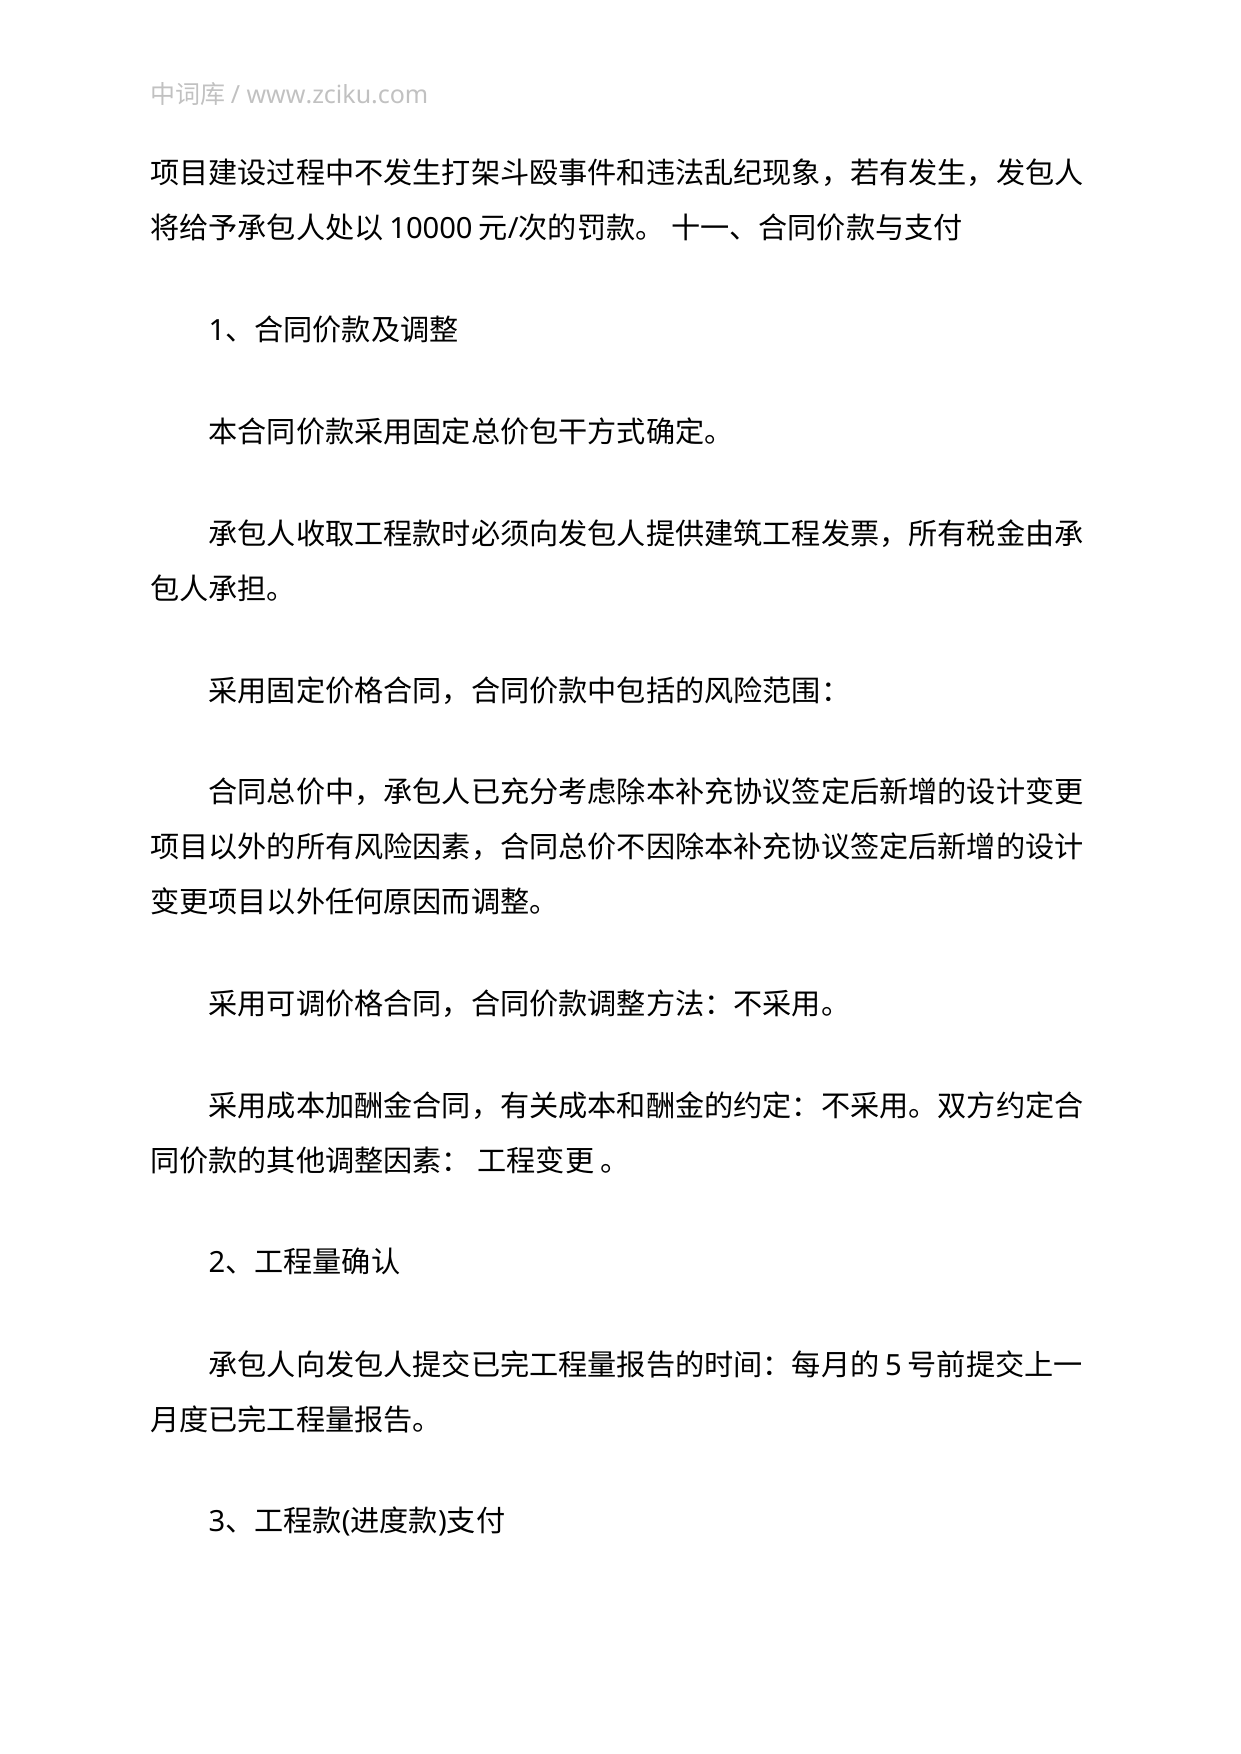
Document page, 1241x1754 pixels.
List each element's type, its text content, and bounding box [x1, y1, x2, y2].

text 2、工程量确认 [150, 1239, 1090, 1281]
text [150, 150, 1090, 247]
text 采用可调价格合同，合同价款调整方法：不采用。 [150, 981, 1090, 1023]
text 合同总价中，承包人已充分考虑除本补充协议签定后新增的设计变更项目以外的所有风险因素，合同总价不因除本补充协议签定后新增的设计变更项目以外任何原因而调整。 [150, 769, 1090, 921]
text 采用成本加酬金合同，有关成本和酬金的约定：不采用。双方约定合同价款的其他调整因素： 工程变更 。 [150, 1082, 1090, 1179]
text 3、工程款(进度款)支付 [150, 1498, 1090, 1540]
text 本合同价款采用固定总价包干方式确定。 [150, 409, 1090, 451]
text 承包人收取工程款时必须向发包人提供建筑工程发票，所有税金由承包人承担。 [150, 511, 1090, 608]
text 采用固定价格合同，合同价款中包括的风险范围： [150, 667, 1090, 709]
text 1、合同价款及调整 [150, 307, 1090, 349]
text 承包人向发包人提交已完工程量报告的时间：每月的5号前提交上一月度已完工程量报告。 [150, 1341, 1090, 1438]
